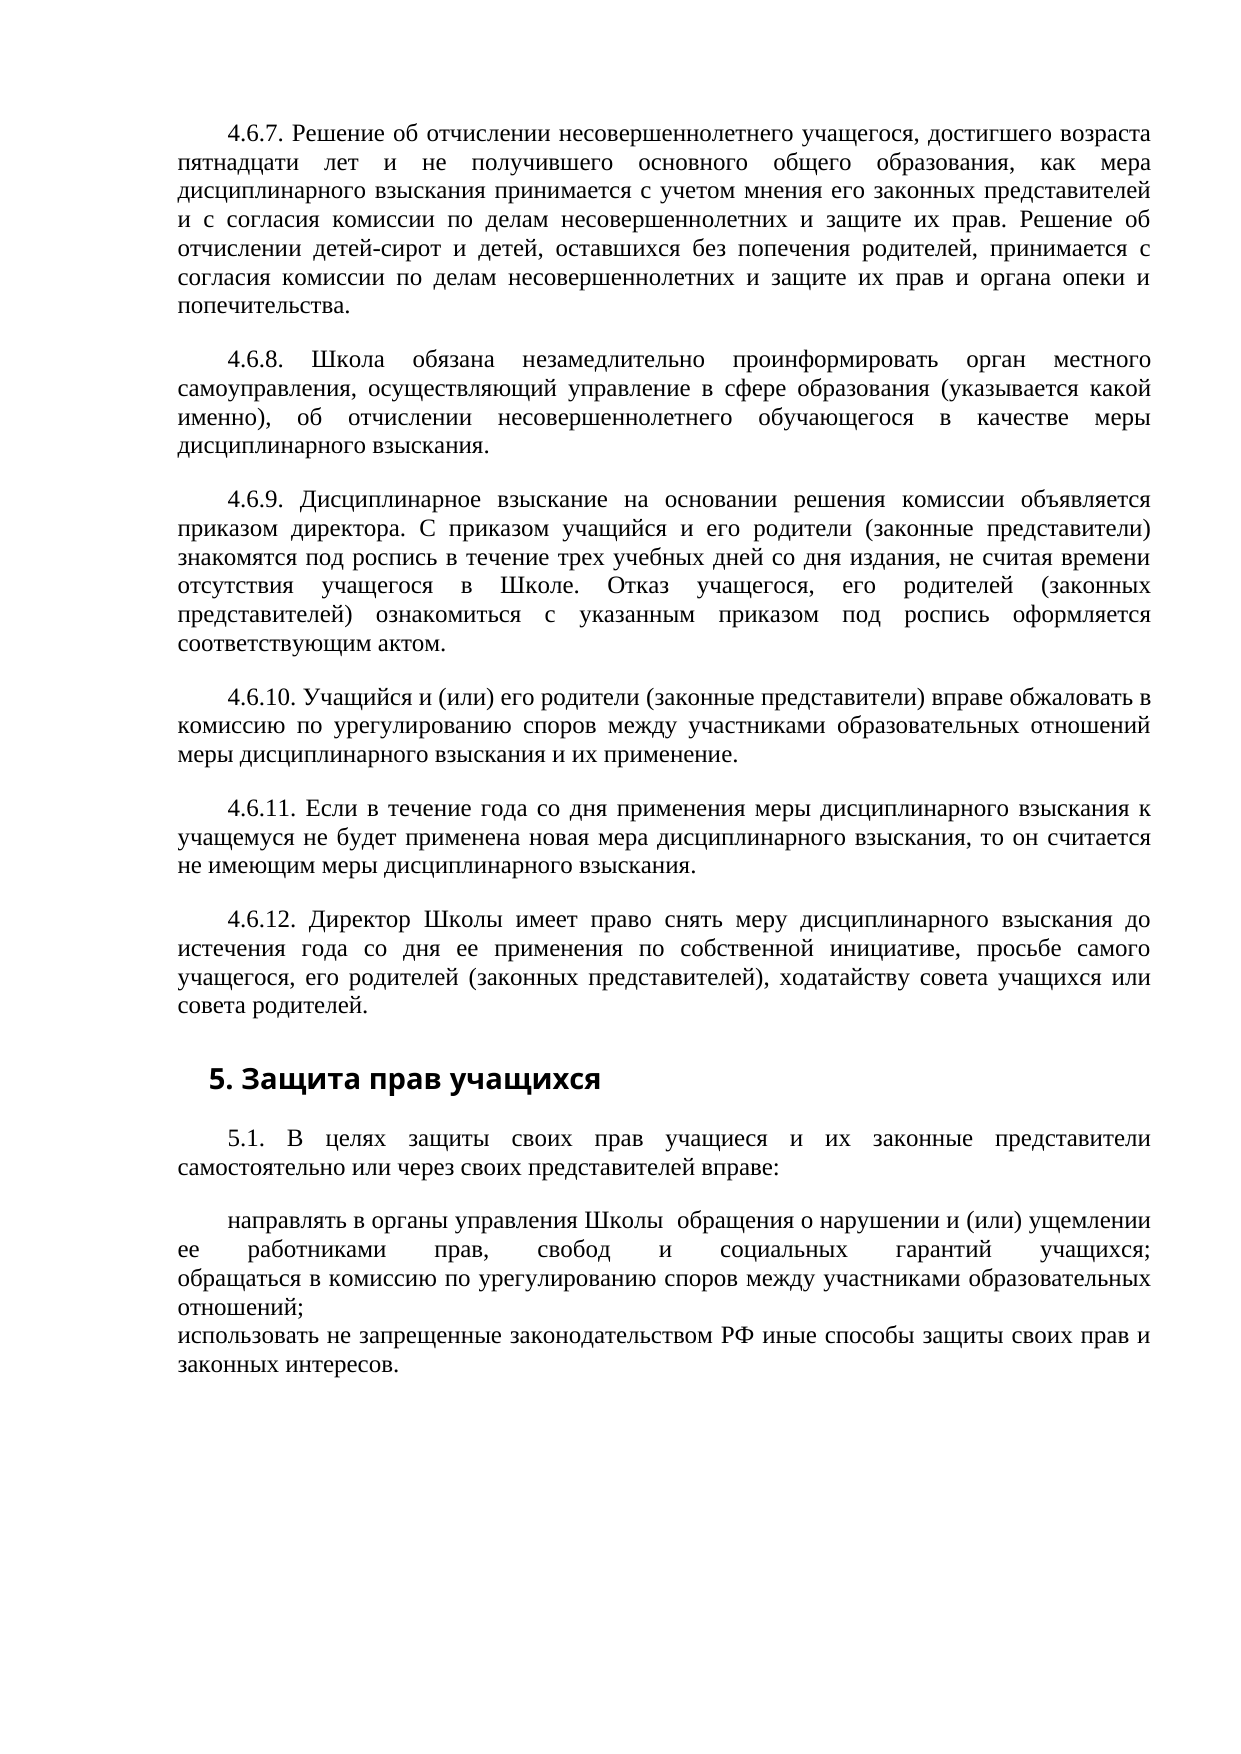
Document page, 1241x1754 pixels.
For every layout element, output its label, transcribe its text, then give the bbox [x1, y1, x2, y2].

text 4.6.8. Школа обязана незамедлительно проинформировать орган местного самоуправления, осуществляющий управление в сфере образования (указывается какой именно), об отчислении несовершеннолетнего обучающегося в качестве меры дисциплинарного взыскания. [177, 344, 1152, 459]
text направлять в органы управления Школы обращения о нарушении и (или) ущемлении ее работниками прав, свобод и социальных гарантий учащихся; обращаться в комиссию по урегулированию споров между участниками образовательных отношений; использовать не запрещенные законодательством РФ иные способы защиты своих прав и законных интересов. [177, 1206, 1152, 1378]
text 4.6.10. Учащийся и (или) его родители (законные представители) вправе обжаловать в комиссию по урегулированию споров между участниками образовательных отношений меры дисциплинарного взыскания и их применение. [177, 682, 1152, 768]
text 4.6.11. Если в течение года со дня применения меры дисциплинарного взыскания к учащемуся не будет применена новая мера дисциплинарного взыскания, то он считается не имеющим меры дисциплинарного взыскания. [177, 793, 1152, 879]
text 5. Защита прав учащихся [177, 1058, 1152, 1098]
text 5.1. В целях защиты своих прав учащиеся и их законные представители самостоятельно или через своих представителей вправе: [177, 1123, 1152, 1181]
text 4.6.7. Решение об отчислении несовершеннолетнего учащегося, достигшего возраста пятнадцати лет и не получившего основного общего образования, как мера дисциплинарного взыскания принимается с учетом мнения его законных представителей и с согласия комиссии по делам несовершеннолетних и защите их прав. Решение об отчислении детей-сирот и детей, оставшихся без попечения родителей, принимается с согласия комиссии по делам несовершеннолетних и защите их прав и органа опеки и попечительства. [177, 118, 1152, 319]
text 4.6.9. Дисциплинарное взыскание на основании решения комиссии объявляется приказом директора. С приказом учащийся и его родители (законные представители) знакомятся под роспись в течение трех учебных дней со дня издания, не считая времени отсутствия учащегося в Школе. Отказ учащегося, его родителей (законных представителей) ознакомиться с указанным приказом под роспись оформляется соответствующим актом. [177, 484, 1152, 657]
text 4.6.12. Директор Школы имеет право снять меру дисциплинарного взыскания до истечения года со дня ее применения по собственной инициативе, просьбе самого учащегося, его родителей (законных представителей), ходатайству совета учащихся или совета родителей. [177, 904, 1152, 1019]
